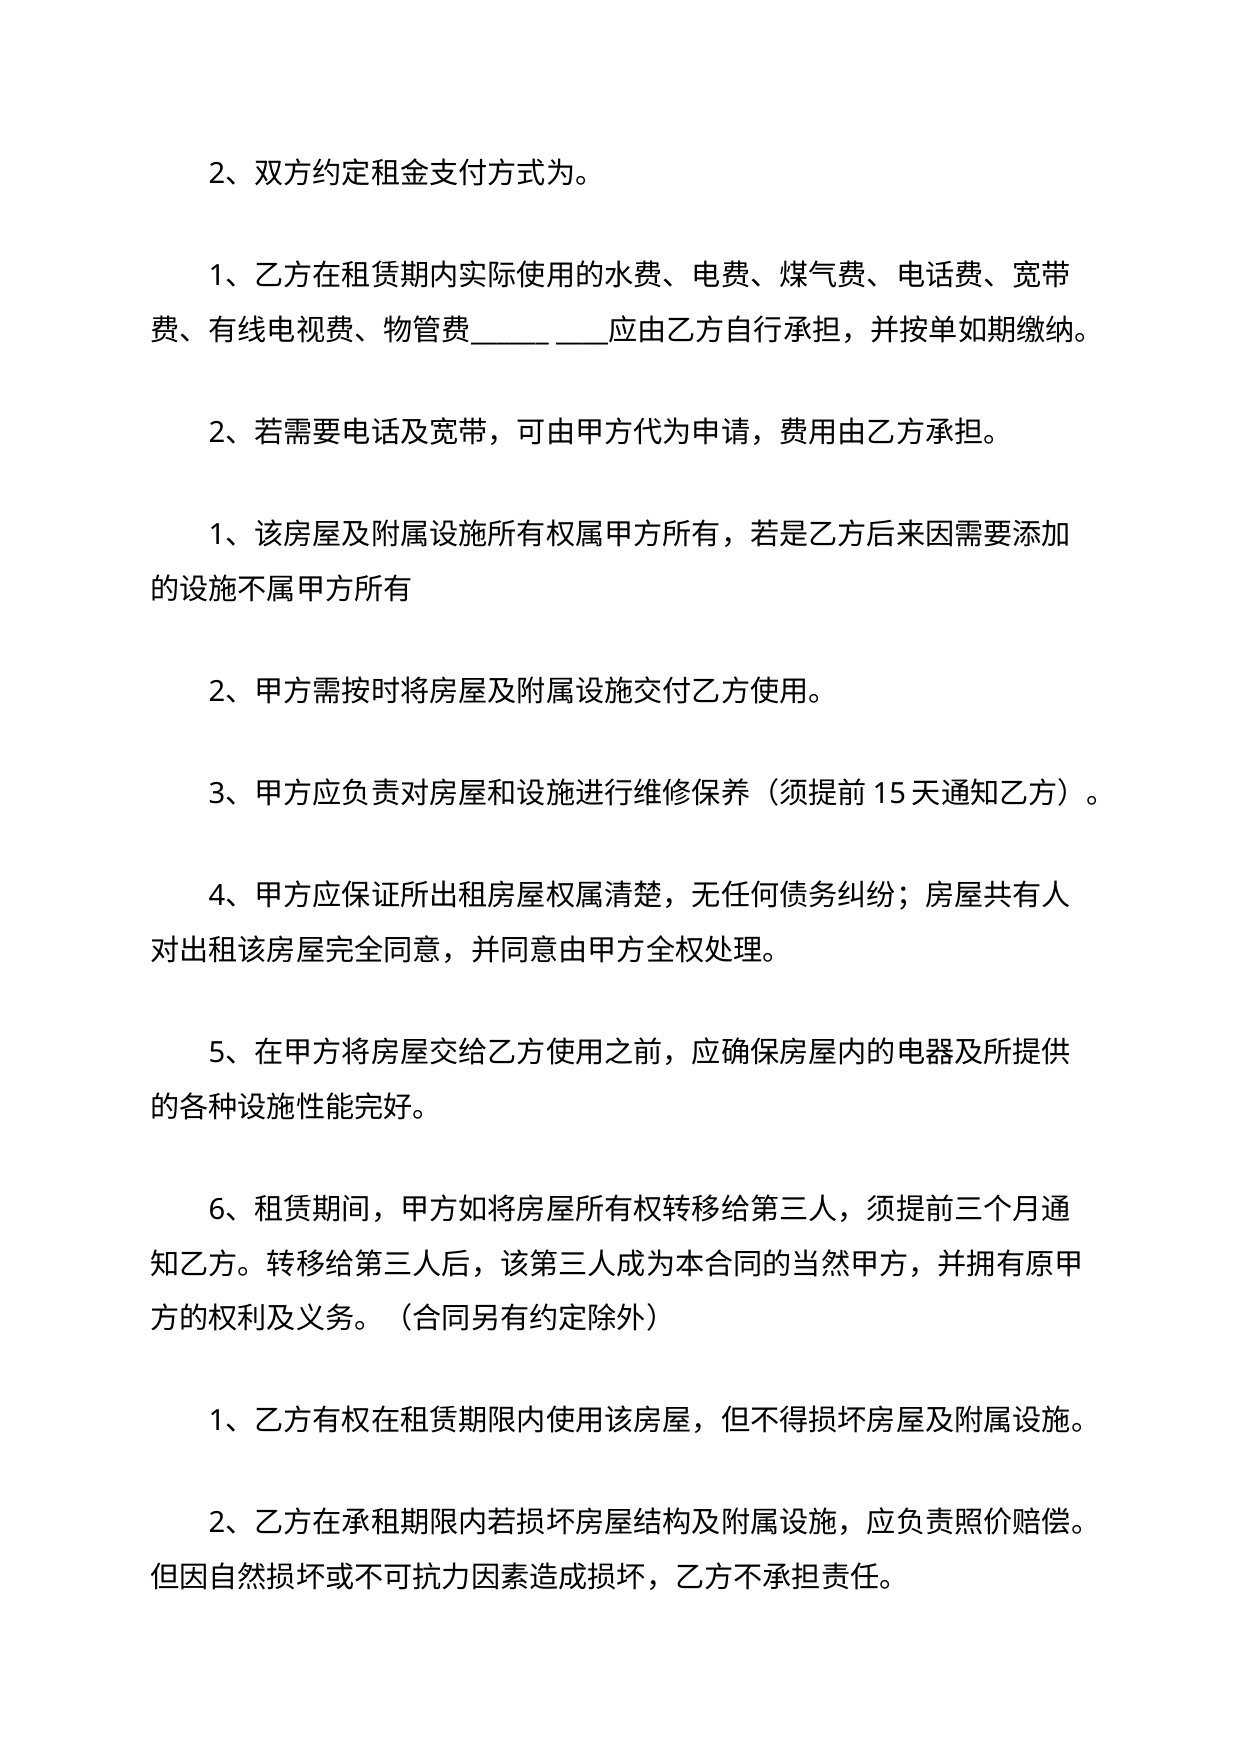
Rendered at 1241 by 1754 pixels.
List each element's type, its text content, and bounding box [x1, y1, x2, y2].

text 2、甲方需按时将房屋及附属设施交付乙方使用。 [150, 668, 1090, 710]
text 2、乙方在承租期限内若损坏房屋结构及附属设施，应负责照价赔偿。但因自然损坏或不可抗力因素造成损坏，乙方不承担责任。 [150, 1499, 1090, 1596]
text 1、该房屋及附属设施所有权属甲方所有，若是乙方后来因需要添加的设施不属甲方所有 [150, 511, 1090, 608]
text 5、在甲方将房屋交给乙方使用之前，应确保房屋内的电器及所提供的各种设施性能完好。 [150, 1028, 1090, 1126]
text 3、甲方应负责对房屋和设施进行维修保养（须提前15天通知乙方）。 [150, 770, 1090, 812]
text 1、乙方在租赁期内实际使用的水费、电费、煤气费、电话费、宽带费、有线电视费、物管费______ ____应由乙方自行承担，并按单如期缴纳。 [150, 252, 1090, 349]
text 6、租赁期间，甲方如将房屋所有权转移给第三人，须提前三个月通知乙方。转移给第三人后，该第三人成为本合同的当然甲方，并拥有原甲方的权利及义务。（合同另有约定除外） [150, 1185, 1090, 1337]
text 2、若需要电话及宽带，可由甲方代为申请，费用由乙方承担。 [150, 409, 1090, 451]
text 4、甲方应保证所出租房屋权属清楚，无任何债务纠纷；房屋共有人对出租该房屋完全同意，并同意由甲方全权处理。 [150, 872, 1090, 969]
text 2、双方约定租金支付方式为。 [150, 150, 1090, 192]
text 1、乙方有权在租赁期限内使用该房屋，但不得损坏房屋及附属设施。 [150, 1397, 1090, 1439]
